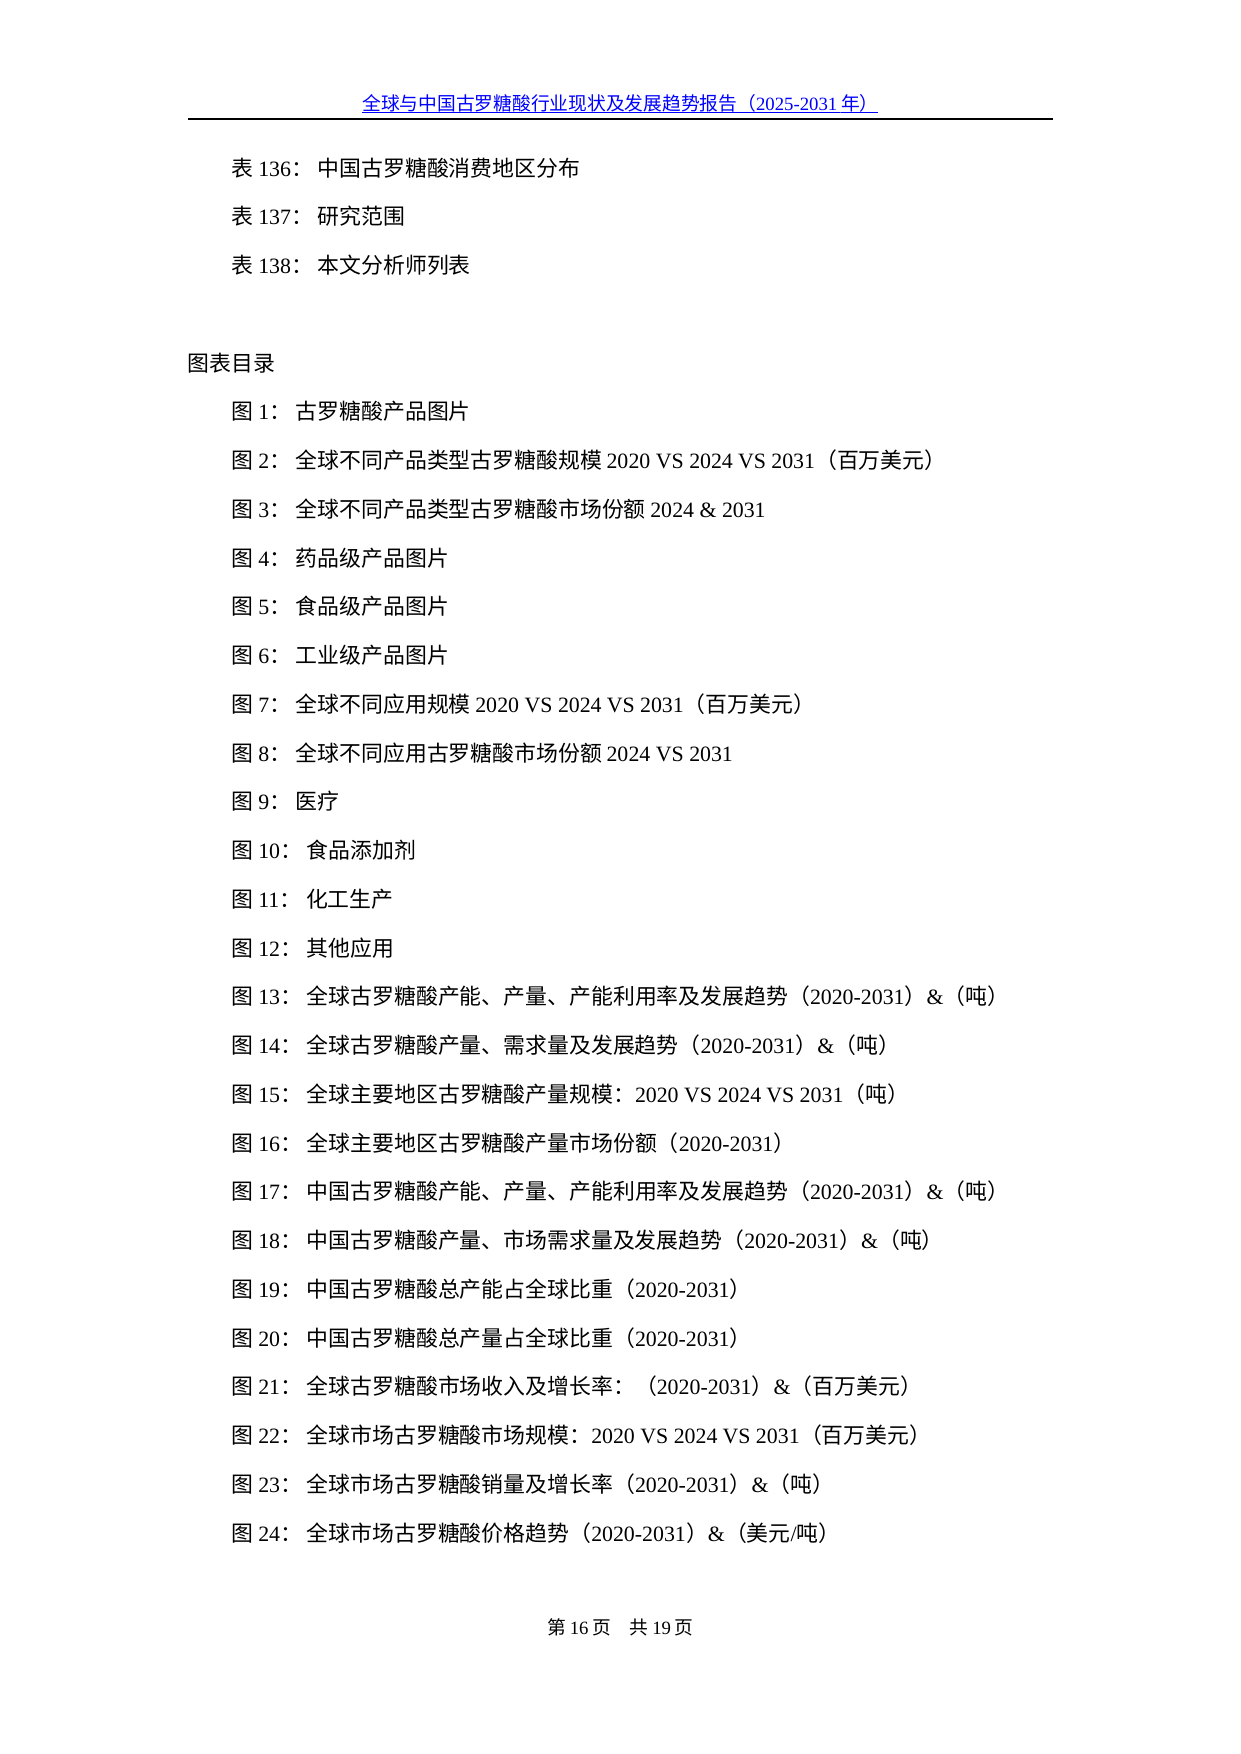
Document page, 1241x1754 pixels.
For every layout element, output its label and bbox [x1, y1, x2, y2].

text [187, 150, 1053, 1548]
